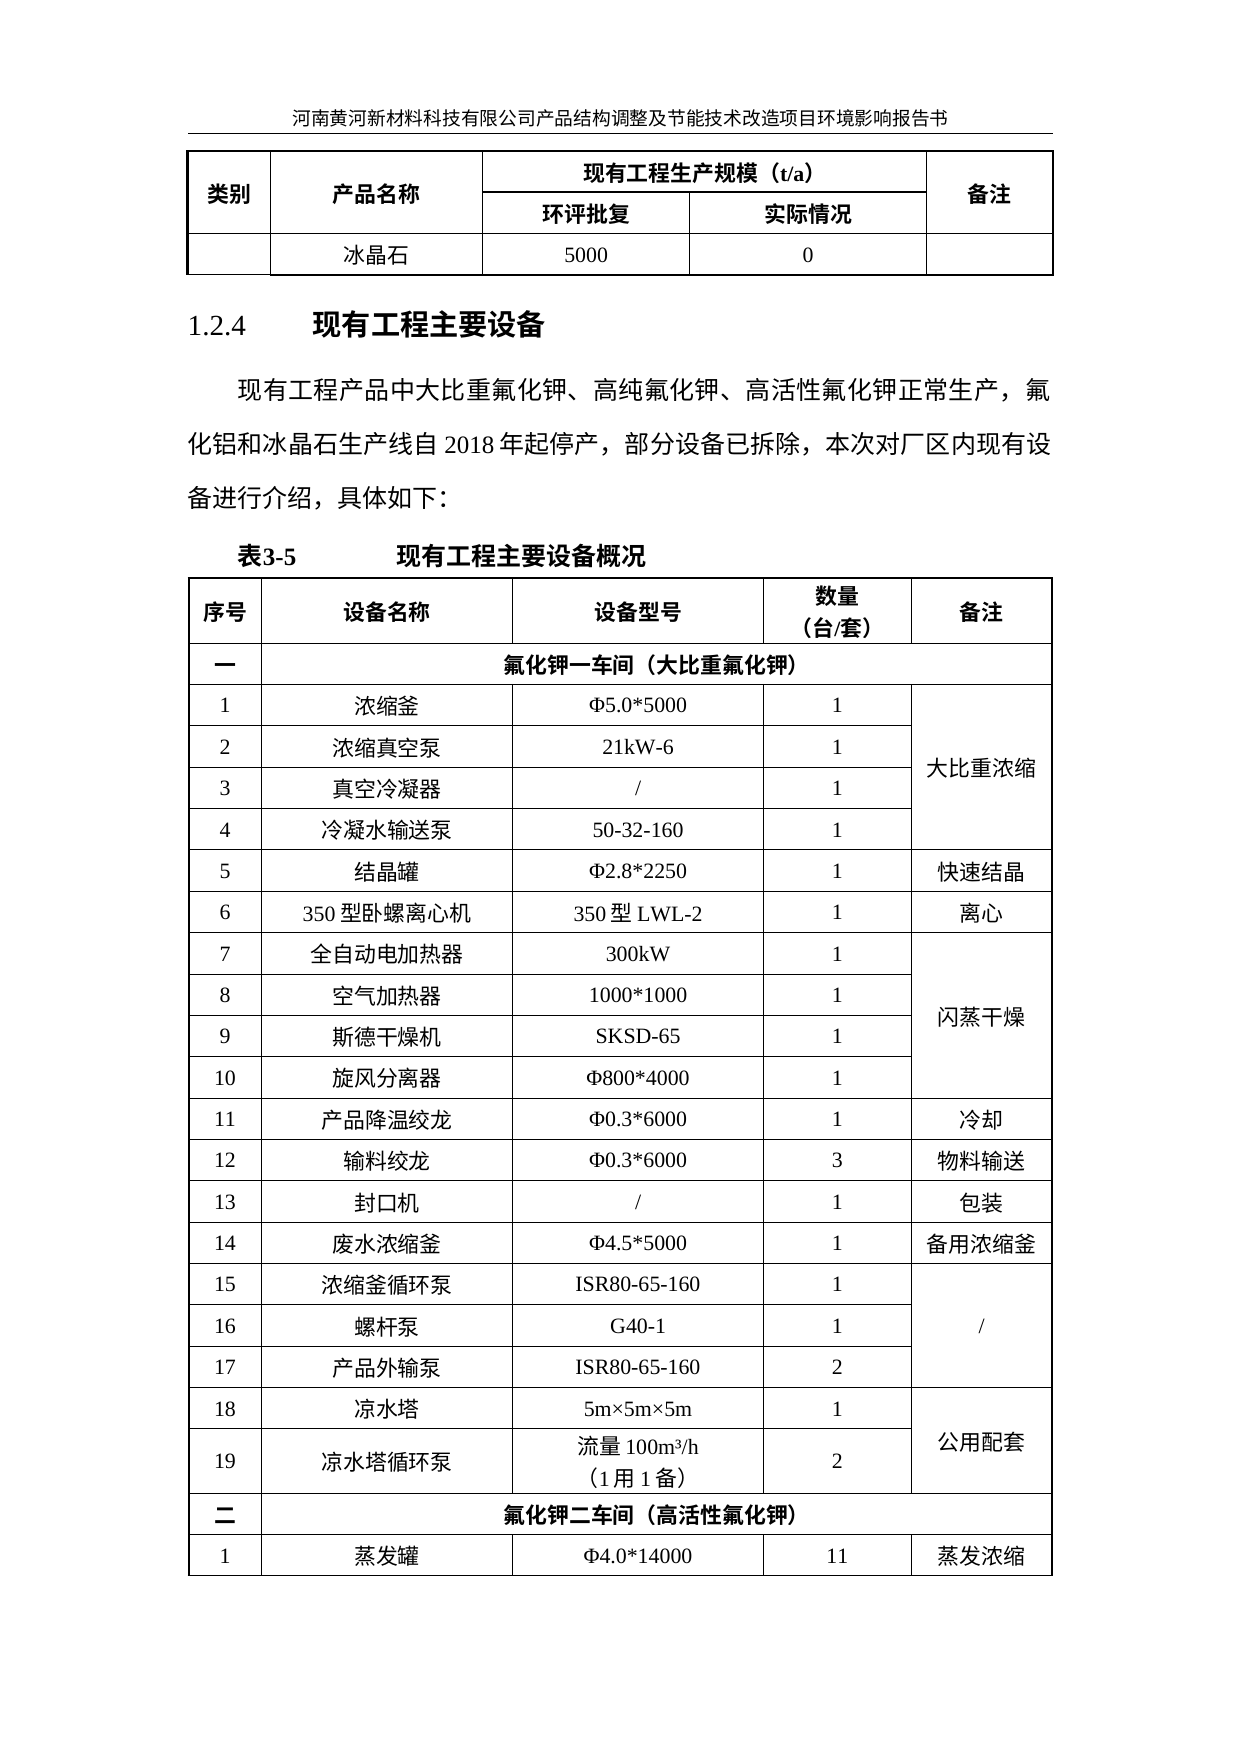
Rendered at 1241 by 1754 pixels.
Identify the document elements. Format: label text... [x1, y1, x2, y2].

table_cell 冰晶石 [271, 234, 482, 274]
table_cell 1000*1000 [513, 975, 763, 1015]
table_cell 300kW [513, 933, 763, 973]
table_cell 1 [764, 726, 911, 767]
table_cell 公用配套 [912, 1388, 1051, 1493]
table_cell 蒸发罐 [262, 1535, 512, 1575]
table_cell Φ2.8*2250 [513, 850, 763, 891]
table_cell / [912, 1264, 1051, 1387]
table_cell 1 [764, 933, 911, 973]
table_cell 产品外输泵 [262, 1347, 512, 1387]
table_cell 1 [764, 809, 911, 849]
table_cell 9 [190, 1016, 261, 1056]
text 现有工程产品中大比重氟化钾、高纯氟化钾、高活性氟化钾正常生产，氟化铝和冰晶石生产线自2018年起停产，部分设备已拆除，本次对厂区内现有设备进行介绍，具体如下： [187, 356, 1053, 518]
table_cell 1 [764, 768, 911, 808]
table_cell 1 [190, 685, 261, 725]
table_cell ISR80-65-160 [513, 1264, 763, 1304]
table_cell 15 [190, 1264, 261, 1304]
table_cell Φ0.3*6000 [513, 1099, 763, 1139]
table_cell 斯德干燥机 [262, 1016, 512, 1056]
table_cell 5000 [483, 234, 689, 274]
table_cell 18 [190, 1388, 261, 1428]
table_cell 氟化钾一车间（大比重氟化钾） [262, 644, 1051, 684]
table_cell 物料输送 [912, 1140, 1051, 1180]
table_cell 7 [190, 933, 261, 973]
table_cell 0 [690, 234, 926, 274]
table_cell 旋风分离器 [262, 1057, 512, 1097]
table_cell 备用浓缩釜 [912, 1223, 1051, 1263]
table_header 序号 [190, 579, 261, 643]
table_cell Φ0.3*6000 [513, 1140, 763, 1180]
table_cell 氟化钾二车间（高活性氟化钾） [262, 1494, 1051, 1534]
table_cell 2 [764, 1347, 911, 1387]
table_cell 2 [764, 1429, 911, 1493]
table_cell 17 [190, 1347, 261, 1387]
table_cell 350型卧螺离心机 [262, 892, 512, 932]
table_cell 浓缩釜 [262, 685, 512, 725]
table_cell 结晶罐 [262, 850, 512, 891]
table_cell Φ4.5*5000 [513, 1223, 763, 1263]
table_cell 1 [764, 975, 911, 1015]
table_header 类别 [189, 152, 270, 233]
table_cell 2 [190, 726, 261, 767]
table_cell 3 [190, 768, 261, 808]
subtitle 现有工程主要设备 [187, 301, 1053, 343]
table_cell 50-32-160 [513, 809, 763, 849]
table_cell 5m×5m×5m [513, 1388, 763, 1428]
table_cell 5 [190, 850, 261, 891]
table_cell 离心 [912, 892, 1051, 932]
table_header 现有工程生产规模（t/a） [483, 152, 926, 191]
table_cell 蒸发浓缩 [912, 1535, 1051, 1575]
table_cell 1 [764, 892, 911, 932]
table_cell 8 [190, 975, 261, 1015]
table_cell 4 [190, 809, 261, 849]
table_cell / [513, 1181, 763, 1222]
table_cell 一 [190, 644, 261, 684]
table_cell 1 [764, 1264, 911, 1304]
table_cell 输料绞龙 [262, 1140, 512, 1180]
table_cell 1 [764, 1016, 911, 1056]
text 表3-5 现有工程主要设备概况 [187, 536, 1053, 572]
table_cell 1 [764, 1305, 911, 1346]
table_cell 1 [764, 1223, 911, 1263]
table_cell 350型LWL-2 [513, 892, 763, 932]
table_cell 快速结晶 [912, 850, 1051, 891]
table_cell 空气加热器 [262, 975, 512, 1015]
table_cell 1 [190, 1535, 261, 1575]
table_cell 二 [190, 1494, 261, 1534]
table_cell 浓缩真空泵 [262, 726, 512, 767]
table_cell 流量100m³/h （1用1备） [513, 1429, 763, 1493]
table_cell 21kW-6 [513, 726, 763, 767]
table_cell 16 [190, 1305, 261, 1346]
table_cell 包装 [912, 1181, 1051, 1222]
table_cell 19 [190, 1429, 261, 1493]
table_cell 11 [764, 1535, 911, 1575]
table_header 产品名称 [271, 152, 482, 233]
table_cell 1 [764, 1181, 911, 1222]
table_cell Φ5.0*5000 [513, 685, 763, 725]
table_cell ISR80-65-160 [513, 1347, 763, 1387]
table_header 设备型号 [513, 579, 763, 643]
table_cell 凉水塔 [262, 1388, 512, 1428]
table_cell 1 [764, 1388, 911, 1428]
table_cell G40-1 [513, 1305, 763, 1346]
table_cell 1 [764, 1099, 911, 1139]
table_cell 长期停产 [927, 234, 1052, 274]
table_cell 闪蒸干燥 [912, 933, 1051, 1097]
table_header 数量 （台/套） [764, 579, 911, 643]
table_cell 浓缩釜循环泵 [262, 1264, 512, 1304]
table_cell 10 [190, 1057, 261, 1097]
table_cell 1 [764, 850, 911, 891]
table_cell 真空冷凝器 [262, 768, 512, 808]
table_cell 11 [190, 1099, 261, 1139]
table_cell 产品降温绞龙 [262, 1099, 512, 1139]
table_cell 12 [190, 1140, 261, 1180]
table_header 设备名称 [262, 579, 512, 643]
table_cell / [513, 768, 763, 808]
table_cell 1 [764, 685, 911, 725]
table_cell 全自动电加热器 [262, 933, 512, 973]
table_cell 6 [190, 892, 261, 932]
table_cell 1 [764, 1057, 911, 1097]
table_cell 冷凝水输送泵 [262, 809, 512, 849]
table_cell 封口机 [262, 1181, 512, 1222]
table_cell Φ800*4000 [513, 1057, 763, 1097]
table_cell 环评批复 [483, 193, 689, 233]
table_header 备注 [912, 579, 1051, 643]
table_cell 实际情况 [690, 193, 926, 233]
table_cell 凉水塔循环泵 [262, 1429, 512, 1493]
table_header 备注 [927, 152, 1052, 233]
table_cell 废水浓缩釜 [262, 1223, 512, 1263]
table_cell 14 [190, 1223, 261, 1263]
table_cell 13 [190, 1181, 261, 1222]
table_cell 冷却 [912, 1099, 1051, 1139]
table_cell 3 [764, 1140, 911, 1180]
table_cell SKSD-65 [513, 1016, 763, 1056]
table_cell 大比重浓缩 [912, 685, 1051, 849]
table_cell Φ4.0*14000 [513, 1535, 763, 1575]
table_cell 螺杆泵 [262, 1305, 512, 1346]
